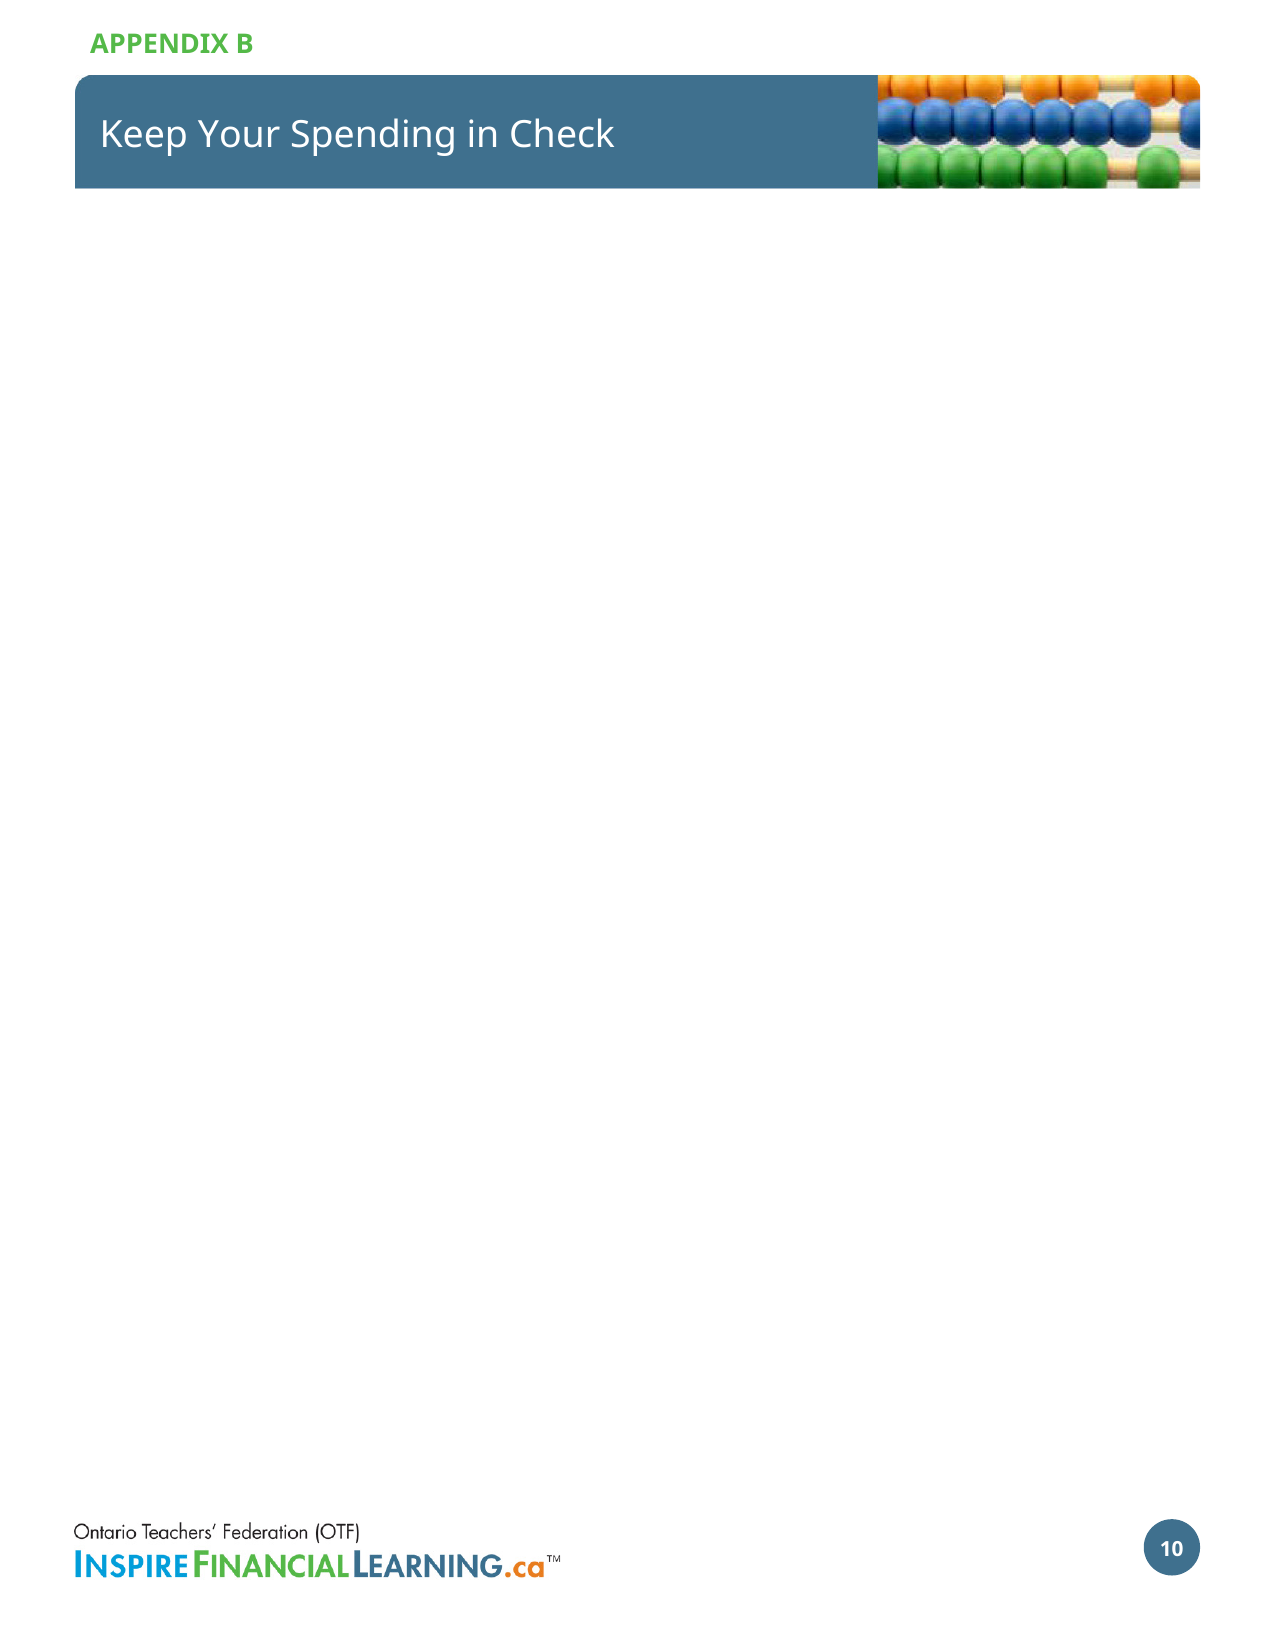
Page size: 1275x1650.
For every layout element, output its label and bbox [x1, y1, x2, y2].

picture [75, 75, 1200, 189]
picture [73, 1521, 561, 1586]
